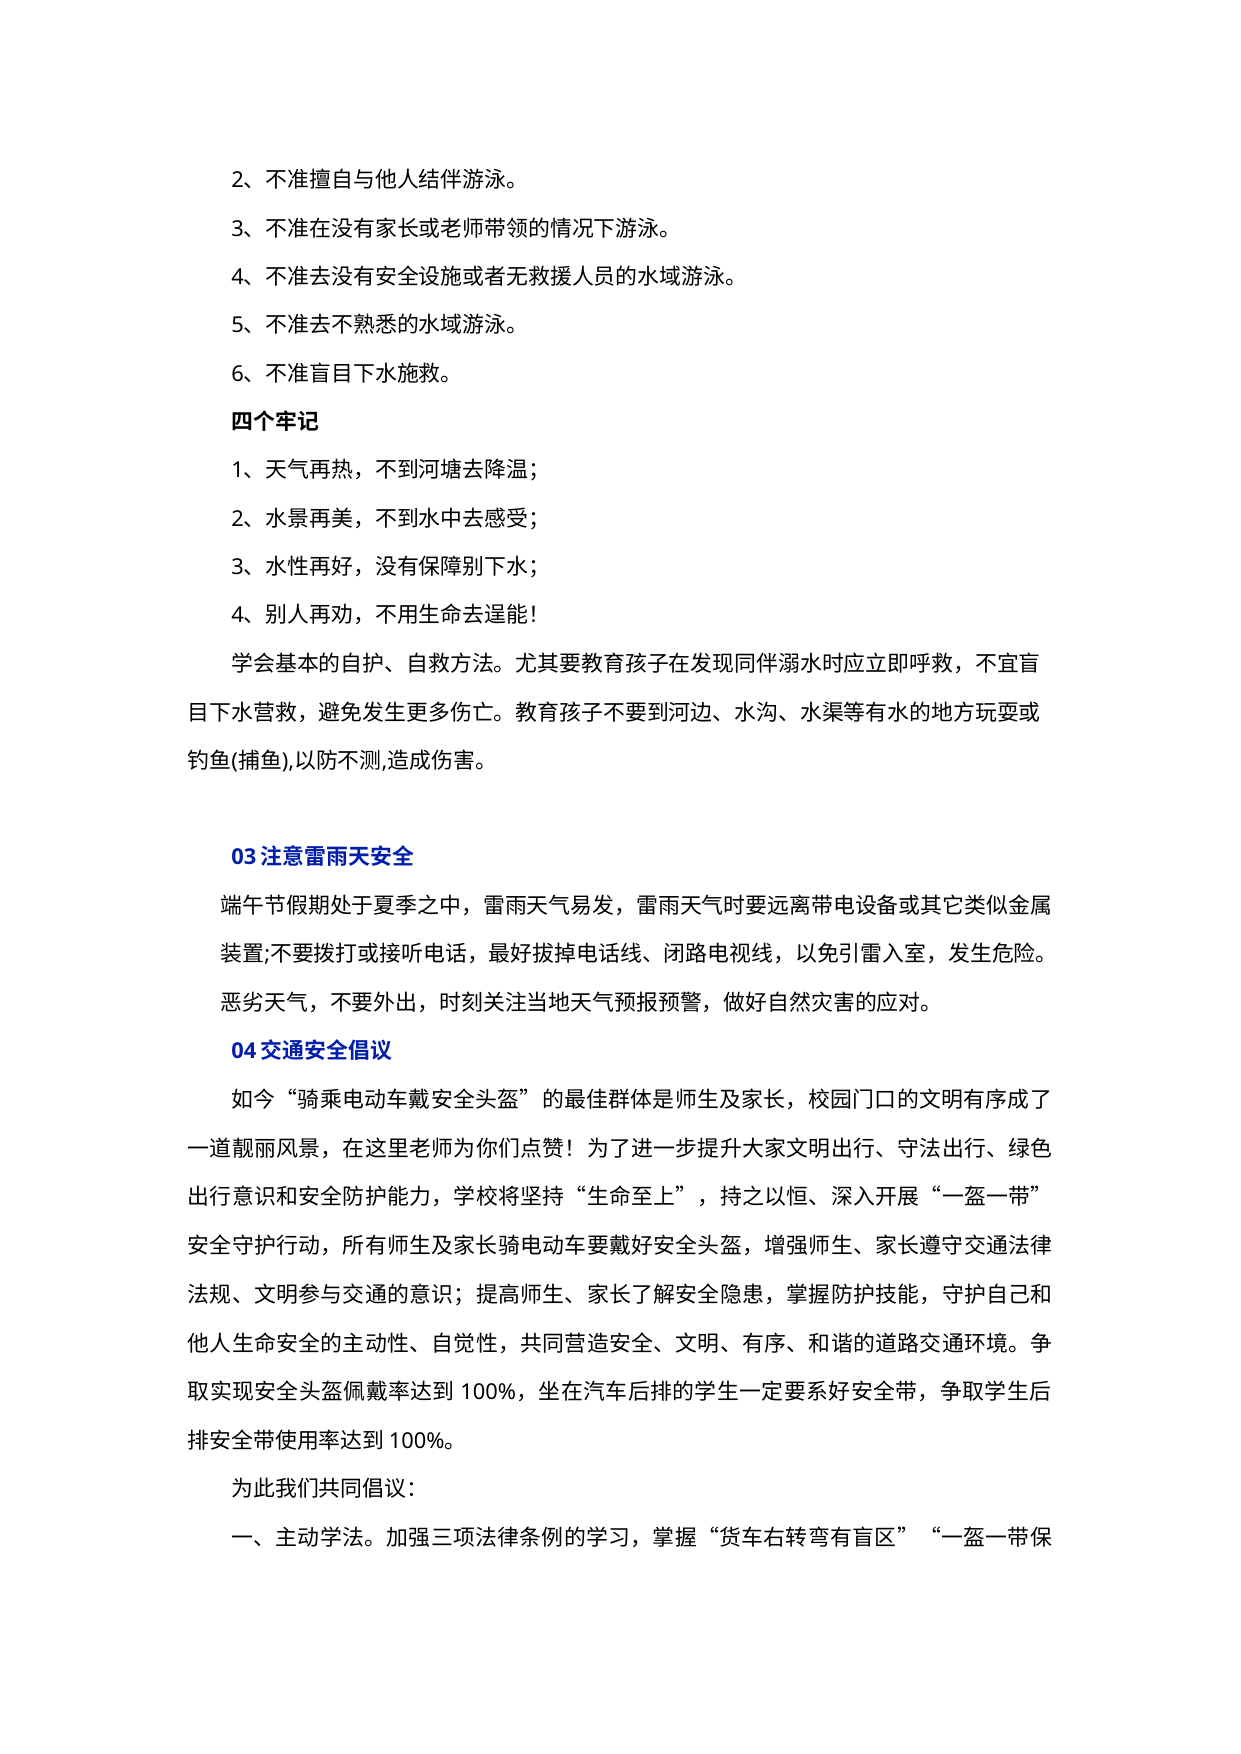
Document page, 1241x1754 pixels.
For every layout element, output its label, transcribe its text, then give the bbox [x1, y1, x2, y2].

text 6、不准盲目下水施救。 [187, 355, 1053, 388]
text 5、不准去不熟悉的水域游泳。 [187, 307, 1053, 339]
text 如今“骑乘电动车戴安全头盔”的最佳群体是师生及家长，校园门口的文明有序成了一道靓丽风景，在这里老师为你们点赞！为了进一步提升大家文明出行、守法出行、绿色出行意识和安全防护能力，学校将坚持“生命至上”，持之以恒、深入开展“一盔一带”安全守护行动，所有师生及家长骑电动车要戴好安全头盔，增强师生、家长遵守交通法律法规、文明参与交通的意识；提高师生、家长了解安全隐患，掌握防护技能，守护自己和他人生命安全的主动性、自觉性，共同营造安全、文明、有序、和谐的道路交通环境。争取实现安全头盔佩戴率达到100%，坐在汽车后排的学生一定要系好安全带，争取学生后排安全带使用率达到100%。 [187, 1081, 1053, 1455]
text 2、水景再美，不到水中去感受； [187, 500, 1053, 533]
text 3、水性再好，没有保障别下水； [187, 549, 1053, 581]
text 4、不准去没有安全设施或者无救援人员的水域游泳。 [187, 259, 1053, 291]
text 04交通安全倡议 [220, 1033, 1053, 1066]
text 3、不准在没有家长或老师带领的情况下游泳。 [187, 210, 1053, 243]
text 1、天气再热，不到河塘去降温； [187, 452, 1053, 484]
text 四个牢记 [187, 404, 1053, 436]
text 03注意雷雨天安全 端午节假期处于夏季之中，雷雨天气易发，雷雨天气时要远离带电设备或其它类似金属装置;不要拨打或接听电话，最好拔掉电话线、闭路电视线，以免引雷入室，发生危险。恶劣天气，不要外出，时刻关注当地天气预报预警，做好自然灾害的应对。 [220, 838, 1053, 1017]
text 学会基本的自护、自救方法。尤其要教育孩子在发现同伴溺水时应立即呼救，不宜盲目下水营救，避免发生更多伤亡。教育孩子不要到河边、水沟、水渠等有水的地方玩耍或钓鱼(捕鱼),以防不测,造成伤害。 [187, 645, 1053, 775]
text 4、别人再劝，不用生命去逞能！ [187, 597, 1053, 629]
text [187, 1519, 1053, 1552]
text 2、不准擅自与他人结伴游泳。 [187, 162, 1053, 194]
text 为此我们共同倡议： [187, 1471, 1053, 1503]
